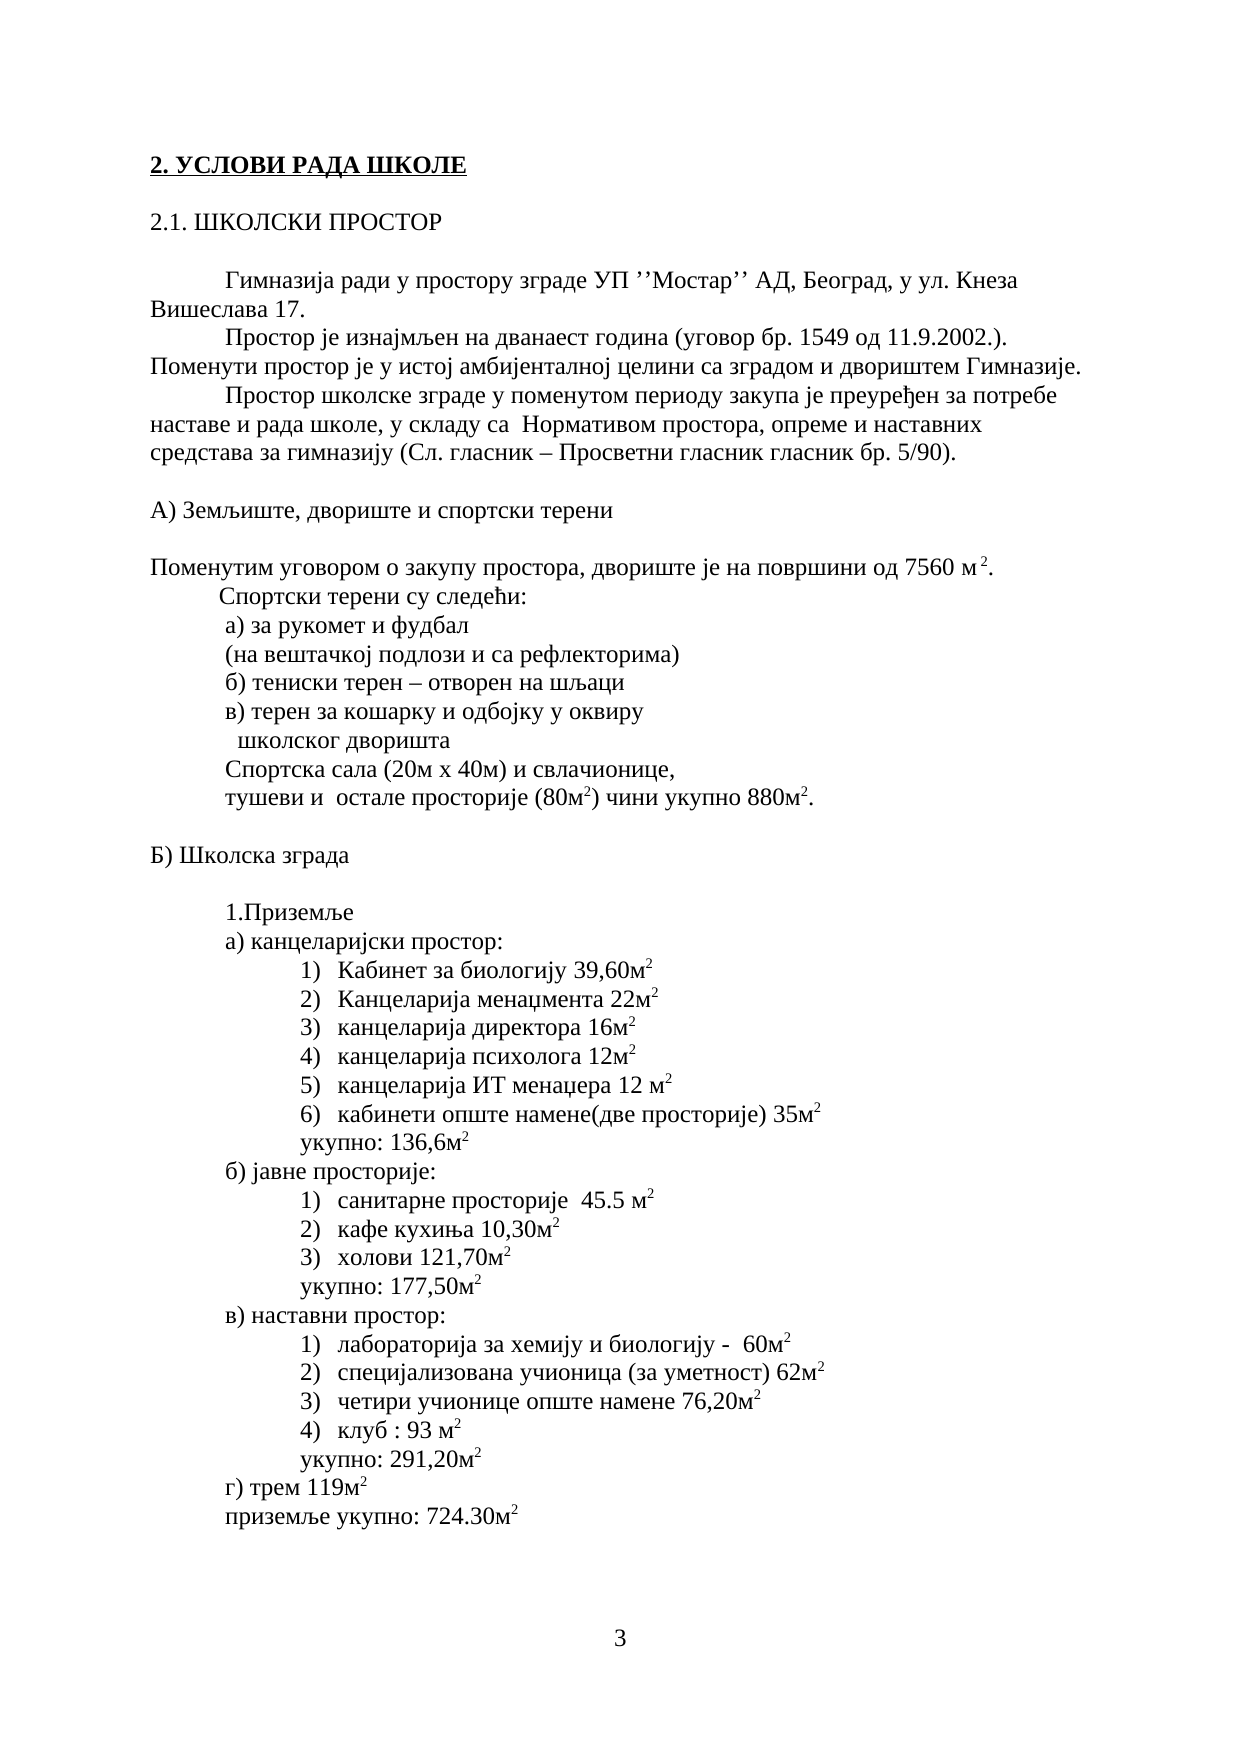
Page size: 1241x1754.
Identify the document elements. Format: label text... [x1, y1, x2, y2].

text Простор је изнајмљен на дванаест година (уговор бр. 1549 од 11.9.2002.). Поменути простор је у истој амбијенталној целини са зградом и двориштем Гимназије. [150, 322, 1090, 380]
list клуб : 93 м2 [300, 1415, 1090, 1444]
text школског дворишта [150, 725, 1090, 754]
list Кабинет за биологију 39,60м2 [300, 955, 1090, 984]
text укупно: 291,20м2 [300, 1444, 1090, 1472]
text в) наставни простор: [150, 1300, 1090, 1329]
text г) трем 119м2 [150, 1472, 1090, 1501]
text б) јавне просторије: [150, 1156, 1090, 1185]
list кабинети опште намене(две просторије) 35м2 [300, 1099, 1090, 1127]
text в) терен за кошарку и одбојку у оквиру [150, 696, 1090, 725]
list Канцеларија менаџмента 22м2 [300, 984, 1090, 1012]
list лабораторија за хемију и биологију - 60м2 [300, 1329, 1090, 1357]
text укупно: 136,6м2 [300, 1127, 1090, 1156]
text 2. УСЛОВИ РАДА ШКОЛЕ [150, 150, 1090, 179]
list канцеларија ИТ менаџера 12 м2 [300, 1070, 1090, 1099]
list специјализована учионица (за уметност) 62м2 [300, 1357, 1090, 1386]
text а) за рукомет и фудбал [150, 610, 1090, 639]
text Спортски терени су следећи: [150, 581, 1090, 610]
text Гимназија ради у простору зграде УП ’’Мостар’’ АД, Београд, у ул. Кнеза Вишеслава 17. [150, 265, 1090, 322]
text (на вештачкој подлози и са рефлекторима) [150, 639, 1090, 667]
list санитарне просторије 45.5 м2 [300, 1185, 1090, 1214]
text укупно: 177,50м2 [300, 1271, 1090, 1300]
text Поменутим уговором о закупу простора, двориште је на површини од 7560 м 2. [150, 552, 1090, 581]
text приземље укупно: 724.30м2 [150, 1501, 1090, 1530]
text б) тениски терен – отворен на шљаци [150, 667, 1090, 696]
text 2.1. ШКОЛСКИ ПРОСТОР [150, 207, 1090, 236]
list канцеларија психолога 12м2 [300, 1041, 1090, 1070]
text А) Земљиште, двориште и спортски терени [150, 495, 1090, 524]
text а) канцеларијски простор: [150, 926, 1090, 955]
list холови 121,70м2 [300, 1242, 1090, 1271]
list четири учионице опште намене 76,20м2 [300, 1386, 1090, 1415]
list кафе кухиња 10,30м2 [300, 1214, 1090, 1242]
text 1.Приземље [150, 897, 1090, 926]
list канцеларија директора 16м2 [300, 1012, 1090, 1041]
text Простор школске зграде у поменутом периоду закупа је преуређен за потребе наставе и рада школе, у складу са Нормативом простора, опреме и наставних средстава за гимназију (Сл. гласник – Просветни гласник гласник бр. 5/90). [150, 380, 1090, 466]
text Б) Школска зграда [150, 840, 1090, 869]
text Спортска сала (20м x 40м) и свлачионице, [150, 754, 1090, 782]
text тушеви и остале просторије (80м2) чини укупно 880м2. [150, 782, 1090, 811]
